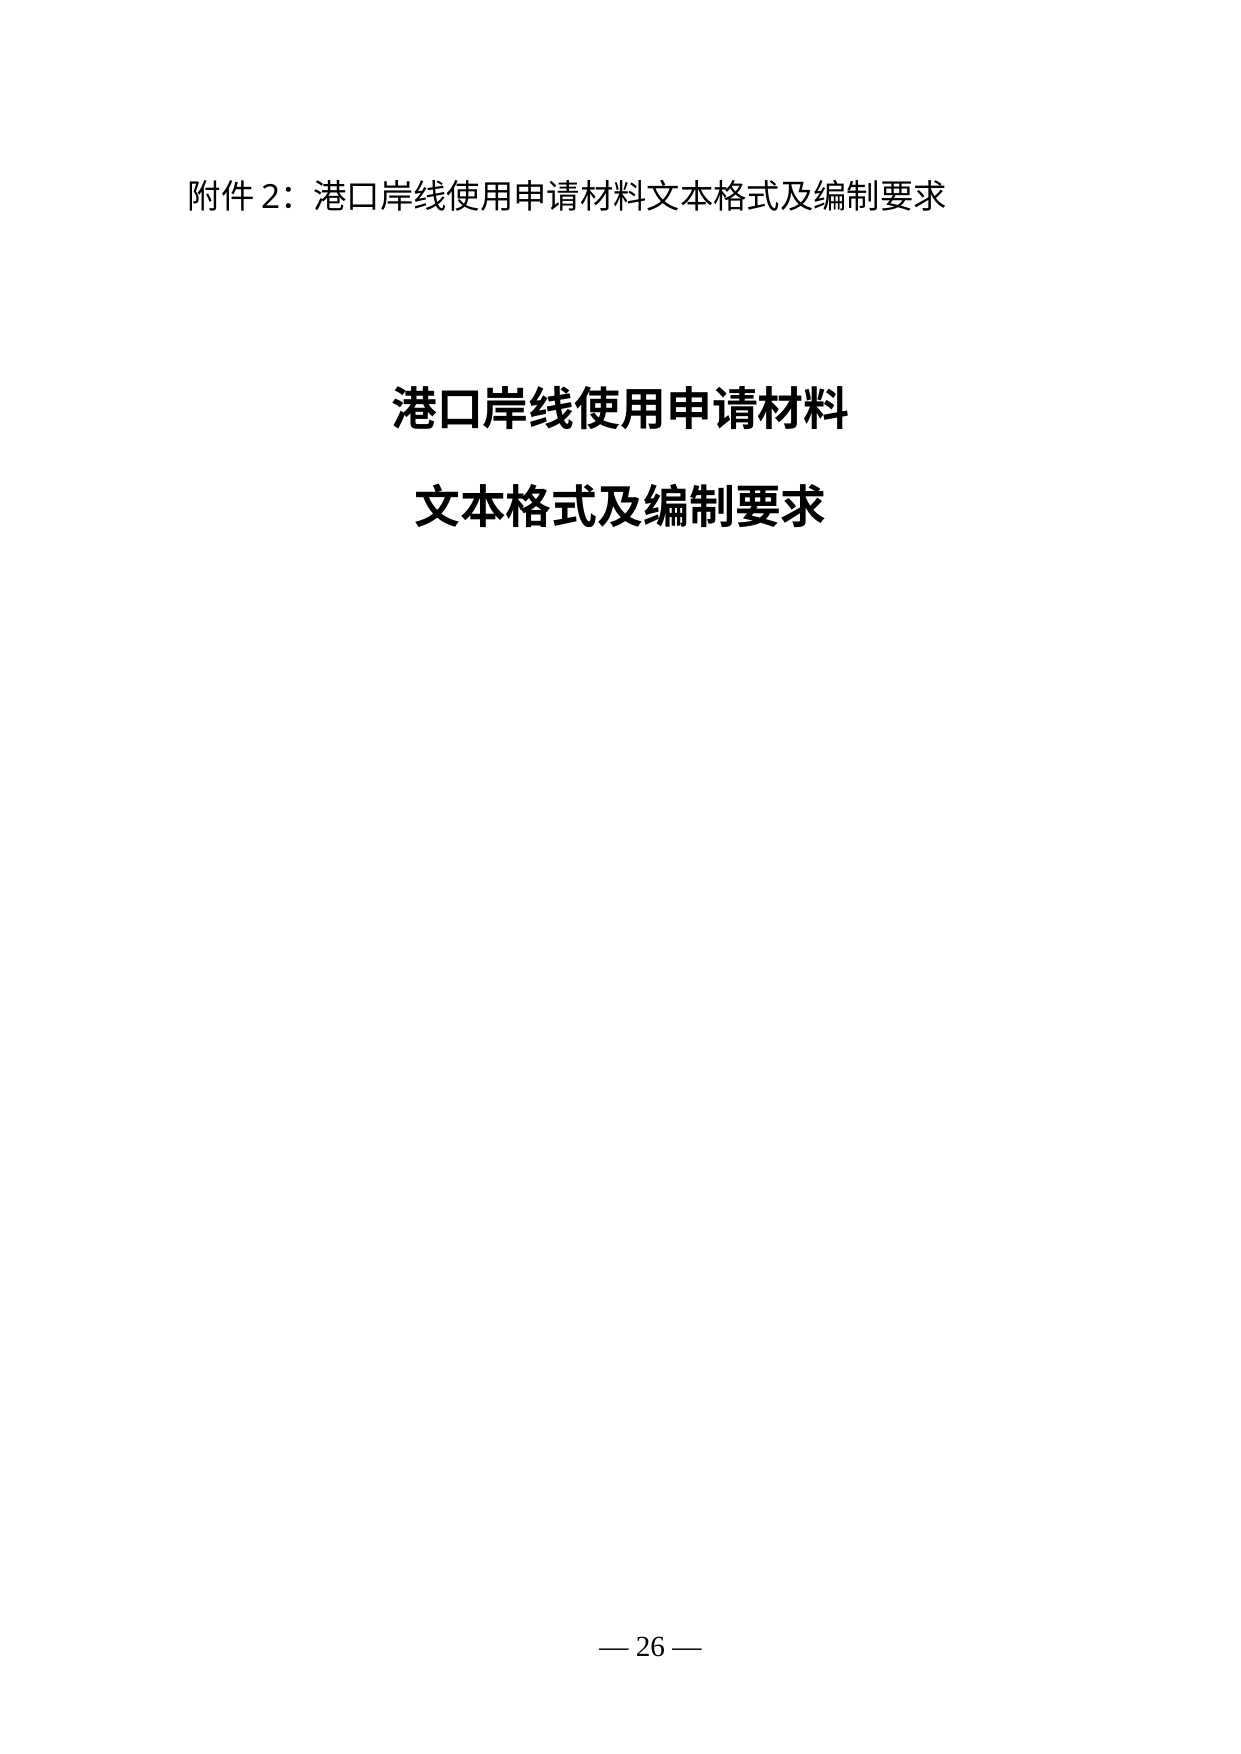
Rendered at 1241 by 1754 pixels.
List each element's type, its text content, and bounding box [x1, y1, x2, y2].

text 港口岸线使用申请材料 [187, 357, 1053, 454]
text 附件2：港口岸线使用申请材料文本格式及编制要求 [187, 162, 1053, 227]
text 文本格式及编制要求 [187, 454, 1053, 552]
